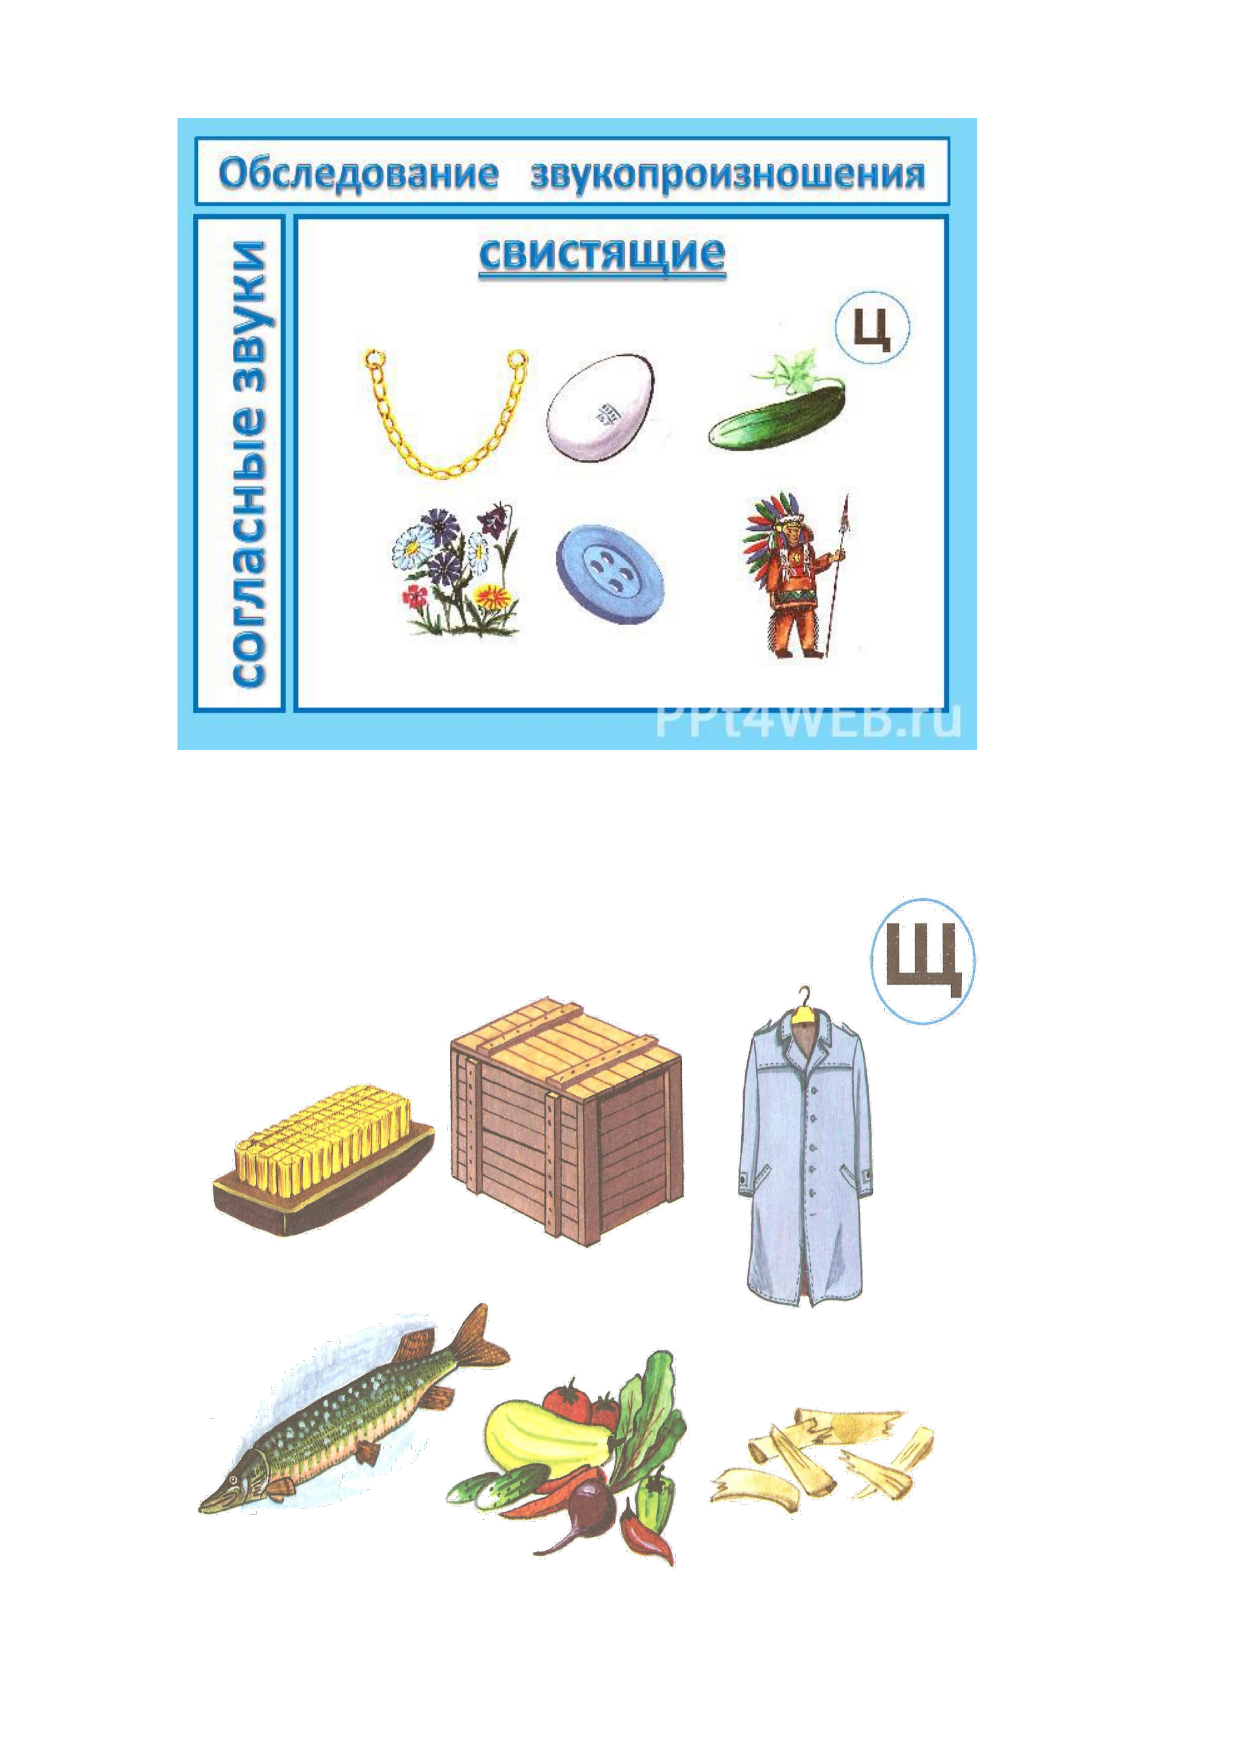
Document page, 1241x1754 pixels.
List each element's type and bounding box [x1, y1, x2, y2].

picture [177, 118, 978, 750]
picture [177, 893, 981, 1577]
